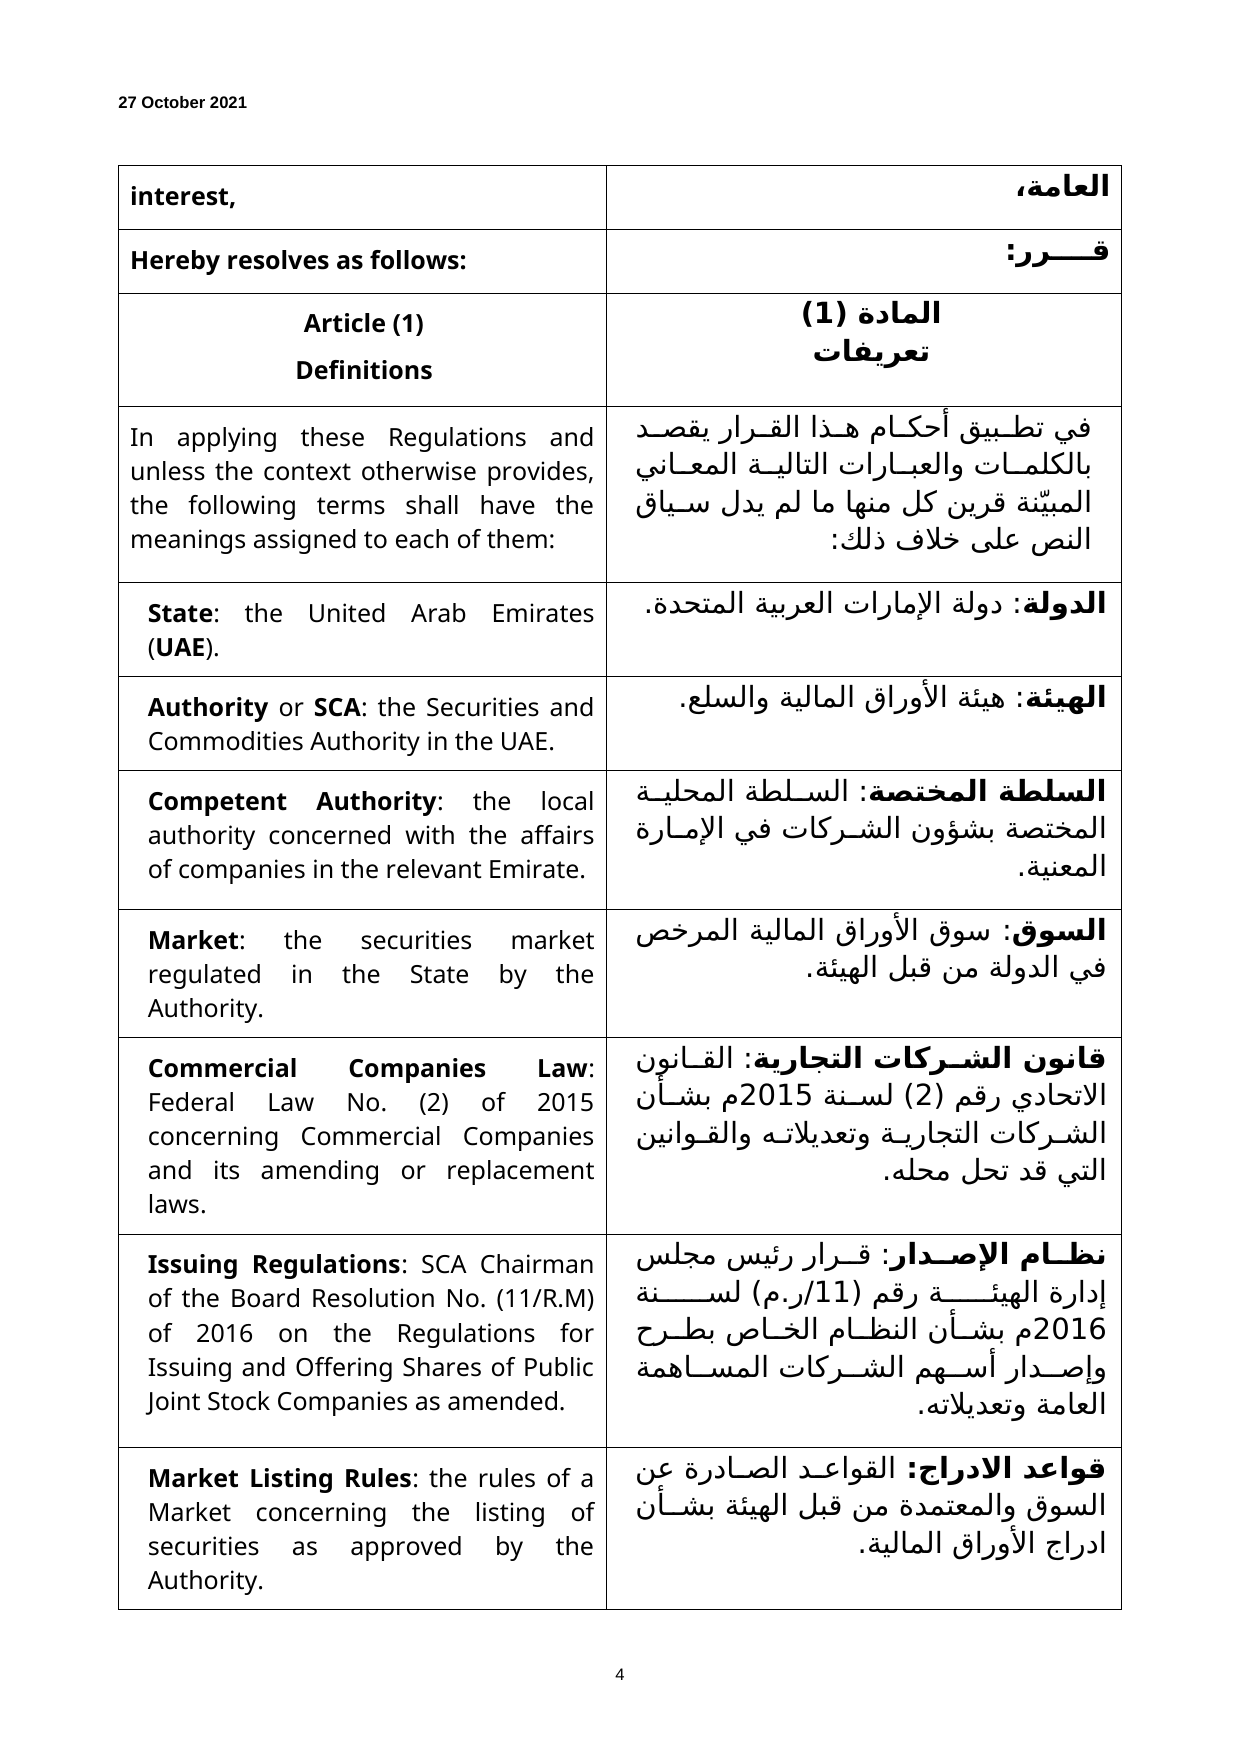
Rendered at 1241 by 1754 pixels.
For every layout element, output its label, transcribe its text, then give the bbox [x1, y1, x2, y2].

table_cell السوق: سوق الأوراق المالية المرخص في الدولة من قبل الهيئة. [607, 910, 1121, 1037]
table_cell Hereby resolves as follows: [119, 230, 606, 292]
table_cell Issuing Regulations: SCA Chairman of the Board Resolution No. (11/R.M) of 2016 on the Regulations for Issuing and Offering Shares of Public Joint Stock Companies as amended. [119, 1235, 606, 1447]
table_cell Competent Authority: the local authority concerned with the affairs of companies in the relevant Emirate. [119, 771, 606, 909]
table_cell نظام الإصدار: قرار رئيس مجلس إدارة الهيئة رقم (11/ر.م) لسنة 2016م بشأن النظام الخاص بطرح وإصدار أسهم الشركات المساهمة العامة وتعديلاته. [607, 1235, 1121, 1447]
table_cell السلطة المختصة: السلطة المحلية المختصة بشؤون الشركات في الإمارة المعنية. [607, 771, 1121, 909]
table_cell Market: the securities market regulated in the State by the Authority. [119, 910, 606, 1037]
table_cell قواعد الادراج: القواعد الصادرة عن السوق والمعتمدة من قبل الهيئة بشأن ادراج الأوراق المالية. [607, 1448, 1121, 1609]
table_cell State: the United Arab Emirates (UAE). [119, 583, 606, 676]
table_cell Commercial Companies Law: Federal Law No. (2) of 2015 concerning Commercial Companies and its amending or replacement laws. [119, 1038, 606, 1233]
table_cell Market Listing Rules: the rules of a Market concerning the listing of securities as approved by the Authority. [119, 1448, 606, 1609]
table_cell Authority or SCA: the Securities and Commodities Authority in the UAE. [119, 677, 606, 770]
table_cell قــــرر: [607, 230, 1121, 292]
table_cell في تطبيق أحكام هذا القرار يقصد بالكلمات والعبارات التالية المعاني المبيّنة قرين كل منها ما لم يدل سياق النص على خلاف ذلك: [607, 407, 1121, 582]
table_cell الهيئة: هيئة الأوراق المالية والسلع. [607, 677, 1121, 770]
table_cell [119, 166, 606, 229]
table_cell Article (1) Definitions [119, 294, 606, 406]
table_cell الدولة: دولة الإمارات العربية المتحدة. [607, 583, 1121, 676]
table_cell In applying these Regulations and unless the context otherwise provides, the following terms shall have the meanings assigned to each of them: [119, 407, 606, 582]
table_cell قانون الشركات التجارية: القانون الاتحادي رقم (2) لسنة 2015م بشأن الشركات التجارية وتعديلاته والقوانين التي قد تحل محله. [607, 1038, 1121, 1233]
table_cell المادة (1) تعريفات [607, 294, 1121, 406]
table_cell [607, 166, 1121, 229]
